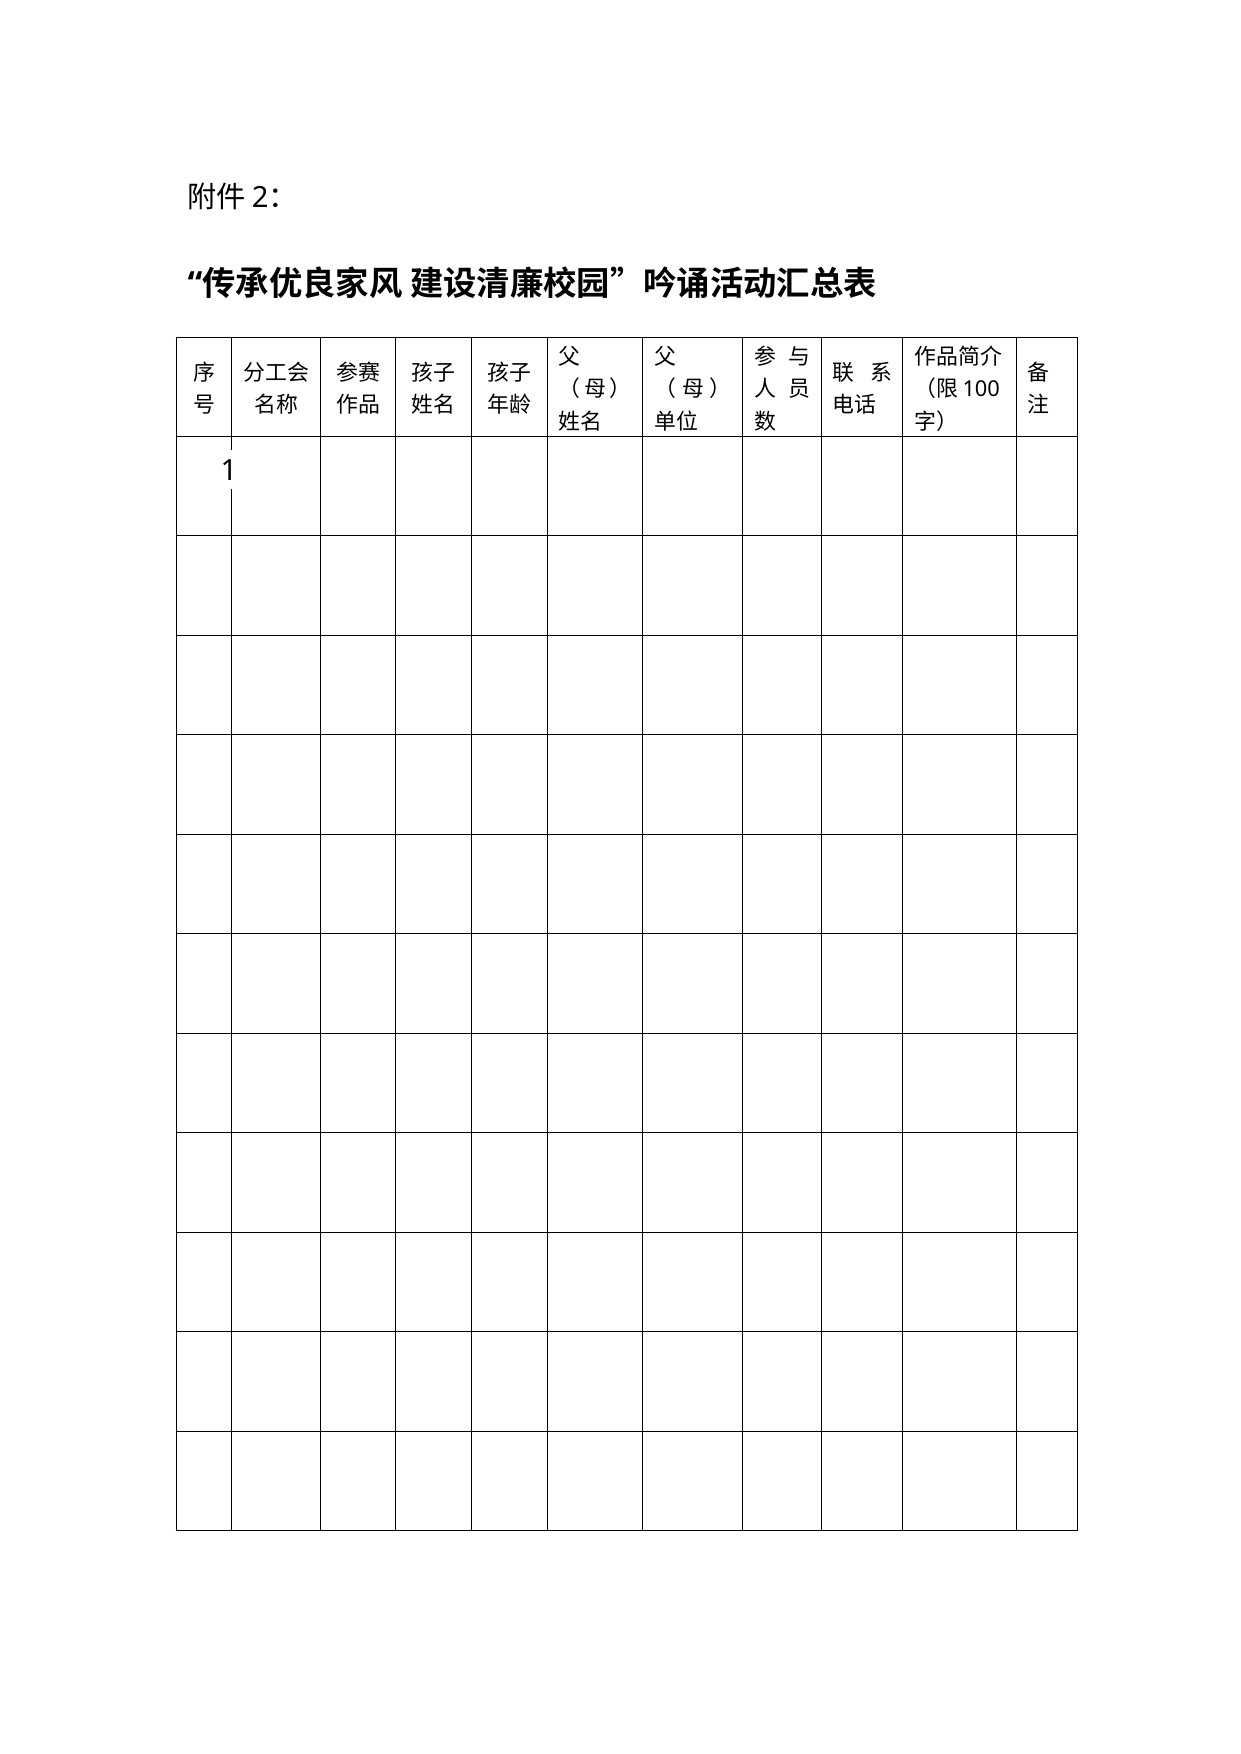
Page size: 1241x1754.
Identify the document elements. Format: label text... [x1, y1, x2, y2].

table_cell [472, 735, 547, 834]
table_cell [743, 1233, 821, 1331]
table_cell [232, 1034, 320, 1132]
table_cell [321, 536, 395, 635]
table_cell [321, 1133, 395, 1232]
table_cell [743, 1034, 821, 1132]
table_cell [903, 536, 1016, 635]
table_cell [822, 1034, 902, 1132]
table_cell [232, 1432, 320, 1530]
table_cell [177, 1034, 231, 1132]
table_cell [232, 1133, 320, 1232]
table_cell [822, 1432, 902, 1530]
table_cell [903, 636, 1016, 734]
table_cell [548, 1332, 642, 1431]
table_cell [472, 437, 547, 535]
table_cell [396, 636, 471, 734]
table_cell [177, 1233, 231, 1331]
table_cell [822, 934, 902, 1033]
table_cell [643, 1133, 742, 1232]
table_cell [643, 636, 742, 734]
table_cell [396, 735, 471, 834]
table_cell [743, 636, 821, 734]
table_cell [548, 1133, 642, 1232]
table_cell [903, 1432, 1016, 1530]
table_cell [177, 934, 231, 1033]
table_cell [743, 934, 821, 1033]
table_cell [177, 636, 231, 734]
table_cell 1 [177, 437, 231, 535]
table_cell [903, 1332, 1016, 1431]
table_cell [903, 735, 1016, 834]
table_cell [1017, 1233, 1077, 1331]
table_cell [321, 1432, 395, 1530]
table_cell [822, 1133, 902, 1232]
table_cell [743, 536, 821, 635]
table_cell [472, 1432, 547, 1530]
table_cell [177, 536, 231, 635]
table_cell [232, 1233, 320, 1331]
table_cell [177, 835, 231, 933]
table_cell [743, 835, 821, 933]
table_cell [548, 1233, 642, 1331]
table_cell [903, 1233, 1016, 1331]
table_cell [548, 636, 642, 734]
table_cell [903, 1133, 1016, 1232]
table_cell [321, 1332, 395, 1431]
table_cell [472, 1332, 547, 1431]
table_cell [396, 536, 471, 635]
table_cell [232, 1332, 320, 1431]
table_cell [548, 437, 642, 535]
table_cell [232, 735, 320, 834]
table_cell [743, 1432, 821, 1530]
table_cell [643, 536, 742, 635]
table_cell [177, 1133, 231, 1232]
table_header 联系电话 [822, 338, 902, 436]
table_cell [903, 1034, 1016, 1132]
table_cell [548, 934, 642, 1033]
table_cell [1017, 835, 1077, 933]
table_cell [643, 735, 742, 834]
table_cell [472, 1034, 547, 1132]
table_cell [472, 536, 547, 635]
table_cell [472, 636, 547, 734]
table_cell [472, 1233, 547, 1331]
table_cell [743, 1332, 821, 1431]
table_cell [321, 636, 395, 734]
text “传承优良家风 建设清廉校园”吟诵活动汇总表 [187, 248, 1053, 313]
table_cell [822, 735, 902, 834]
table_header 父（母）单位 [643, 338, 742, 436]
table_cell [232, 636, 320, 734]
table_cell [396, 1233, 471, 1331]
table_cell [548, 1432, 642, 1530]
table_header 孩子姓名 [396, 338, 471, 436]
table_cell [548, 536, 642, 635]
table_cell [1017, 934, 1077, 1033]
table_cell [1017, 1034, 1077, 1132]
table_cell [822, 536, 902, 635]
table_cell [903, 437, 1016, 535]
table_cell [643, 1432, 742, 1530]
table_cell [643, 1332, 742, 1431]
table_header 孩子年龄 [472, 338, 547, 436]
table_cell [472, 934, 547, 1033]
table_cell [321, 1034, 395, 1132]
table_cell [1017, 437, 1077, 535]
table_cell [472, 835, 547, 933]
table_header 父（母）姓名 [548, 338, 642, 436]
text 附件2： [187, 162, 1053, 227]
table_cell [1017, 536, 1077, 635]
table_cell [548, 1034, 642, 1132]
table_cell [1017, 636, 1077, 734]
table_header 作品简介（限100字） [903, 338, 1016, 436]
table_cell [903, 934, 1016, 1033]
table_header 备注 [1017, 338, 1077, 436]
table_cell [548, 835, 642, 933]
table_cell [643, 1233, 742, 1331]
table_cell [643, 934, 742, 1033]
table_cell [743, 1133, 821, 1232]
table_cell [643, 1034, 742, 1132]
table_header 参赛作品 [321, 338, 395, 436]
table_cell [321, 835, 395, 933]
table_cell [903, 835, 1016, 933]
table_cell [321, 735, 395, 834]
table_cell [1017, 1332, 1077, 1431]
table_cell [643, 437, 742, 535]
table_cell [1017, 735, 1077, 834]
table_cell [232, 536, 320, 635]
table_cell [743, 437, 821, 535]
table_cell [1017, 1432, 1077, 1530]
table_cell [822, 1233, 902, 1331]
table_cell [396, 1332, 471, 1431]
table_cell [822, 835, 902, 933]
table_cell [396, 1432, 471, 1530]
table_cell [232, 835, 320, 933]
table_cell [321, 1233, 395, 1331]
table_cell [822, 1332, 902, 1431]
table_cell [321, 437, 395, 535]
table_cell [472, 1133, 547, 1232]
table_header 序号 [177, 338, 231, 436]
table_cell [396, 1034, 471, 1132]
table_cell [321, 934, 395, 1033]
table_cell [643, 835, 742, 933]
table_cell [177, 735, 231, 834]
table_cell [232, 437, 320, 535]
table_cell [743, 735, 821, 834]
table_cell [396, 1133, 471, 1232]
table_header 分工会名称 [232, 338, 320, 436]
table_cell [177, 1332, 231, 1431]
table_cell [822, 636, 902, 734]
table_cell [396, 437, 471, 535]
table_cell [822, 437, 902, 535]
table_cell [396, 934, 471, 1033]
table_cell [177, 1432, 231, 1530]
table_cell [548, 735, 642, 834]
table_header 参与人员数 [743, 338, 821, 436]
table_cell [232, 934, 320, 1033]
table_cell [1017, 1133, 1077, 1232]
table_cell [396, 835, 471, 933]
